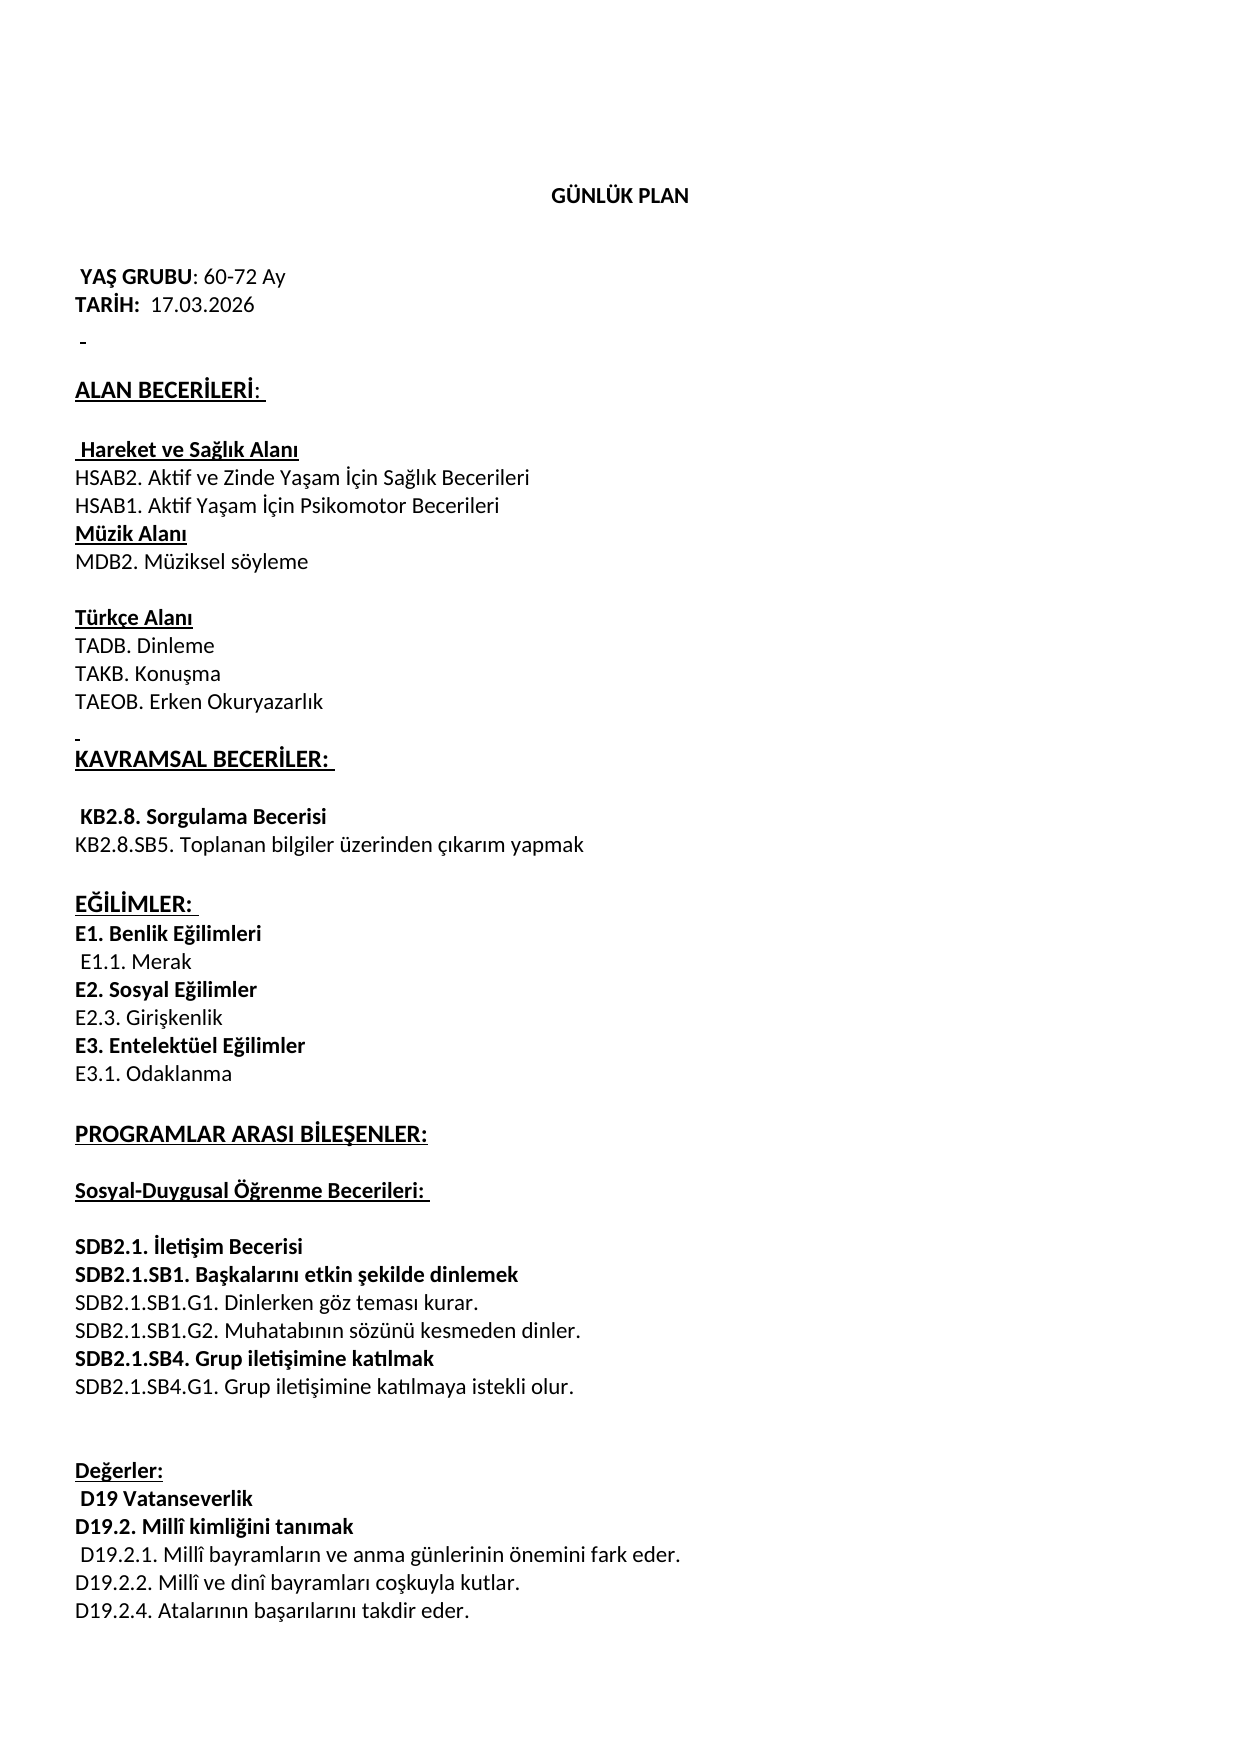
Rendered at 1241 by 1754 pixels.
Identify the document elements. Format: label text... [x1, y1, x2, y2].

text KB2.8. Sorgulama Becerisi [75, 802, 1165, 830]
text SDB2.1. İletişim Becerisi [75, 1232, 1165, 1260]
text SDB2.1.SB1.G2. Muhatabının sözünü kesmeden dinler. [75, 1316, 1165, 1344]
text Müzik Alanı [75, 519, 1165, 547]
text KAVRAMSAL BECERİLER: [75, 743, 1165, 774]
text TAEOB. Erken Okuryazarlık [75, 687, 1165, 715]
text E1. Benlik Eğilimleri [75, 919, 1165, 947]
text Değerler: [75, 1456, 1165, 1484]
text D19.2.2. Millî ve dinî bayramları coşkuyla kutlar. [75, 1568, 1165, 1597]
text SDB2.1.SB1.G1. Dinlerken göz teması kurar. [75, 1288, 1165, 1316]
text Türkçe Alanı [75, 603, 1165, 631]
text TARİH: 17.03.2026 [75, 290, 1165, 318]
text E2.3. Girişkenlik [75, 1003, 1165, 1031]
text TAKB. Konuşma [75, 659, 1165, 687]
text D19.2. Millî kimliğini tanımak [75, 1512, 1165, 1541]
text SDB2.1.SB4.G1. Grup iletişimine katılmaya istekli olur. [75, 1372, 1165, 1400]
text SDB2.1.SB4. Grup iletişimine katılmak [75, 1344, 1165, 1372]
text HSAB2. Aktif ve Zinde Yaşam İçin Sağlık Becerileri [75, 463, 1165, 491]
text PROGRAMLAR ARASI BİLEŞENLER: [75, 1118, 1165, 1148]
text E3. Entelektüel Eğilimler [75, 1031, 1165, 1059]
text Sosyal-Duygusal Öğrenme Becerileri: [75, 1176, 1165, 1204]
text Hareket ve Sağlık Alanı [75, 435, 1165, 463]
text HSAB1. Aktif Yaşam İçin Psikomotor Becerileri [75, 491, 1165, 519]
text MDB2. Müziksel söyleme [75, 547, 1165, 575]
text E3.1. Odaklanma [75, 1059, 1165, 1087]
text E1.1. Merak [75, 947, 1165, 975]
text GÜNLÜK PLAN [75, 181, 1165, 209]
text SDB2.1.SB1. Başkalarını etkin şekilde dinlemek [75, 1260, 1165, 1288]
text E2. Sosyal Eğilimler [75, 975, 1165, 1003]
text TADB. Dinleme [75, 631, 1165, 659]
text D19.2.4. Atalarının başarılarını takdir eder. [75, 1597, 1165, 1624]
text EĞİLİMLER: [75, 888, 1165, 919]
text D19 Vatanseverlik [75, 1484, 1165, 1512]
text ALAN BECERİLERİ: [75, 374, 1165, 405]
text KB2.8.SB5. Toplanan bilgiler üzerinden çıkarım yapmak [75, 830, 1165, 858]
text YAŞ GRUBU: 60-72 Ay [75, 262, 1165, 290]
text D19.2.1. Millî bayramların ve anma günlerinin önemini fark eder. [75, 1541, 1165, 1568]
